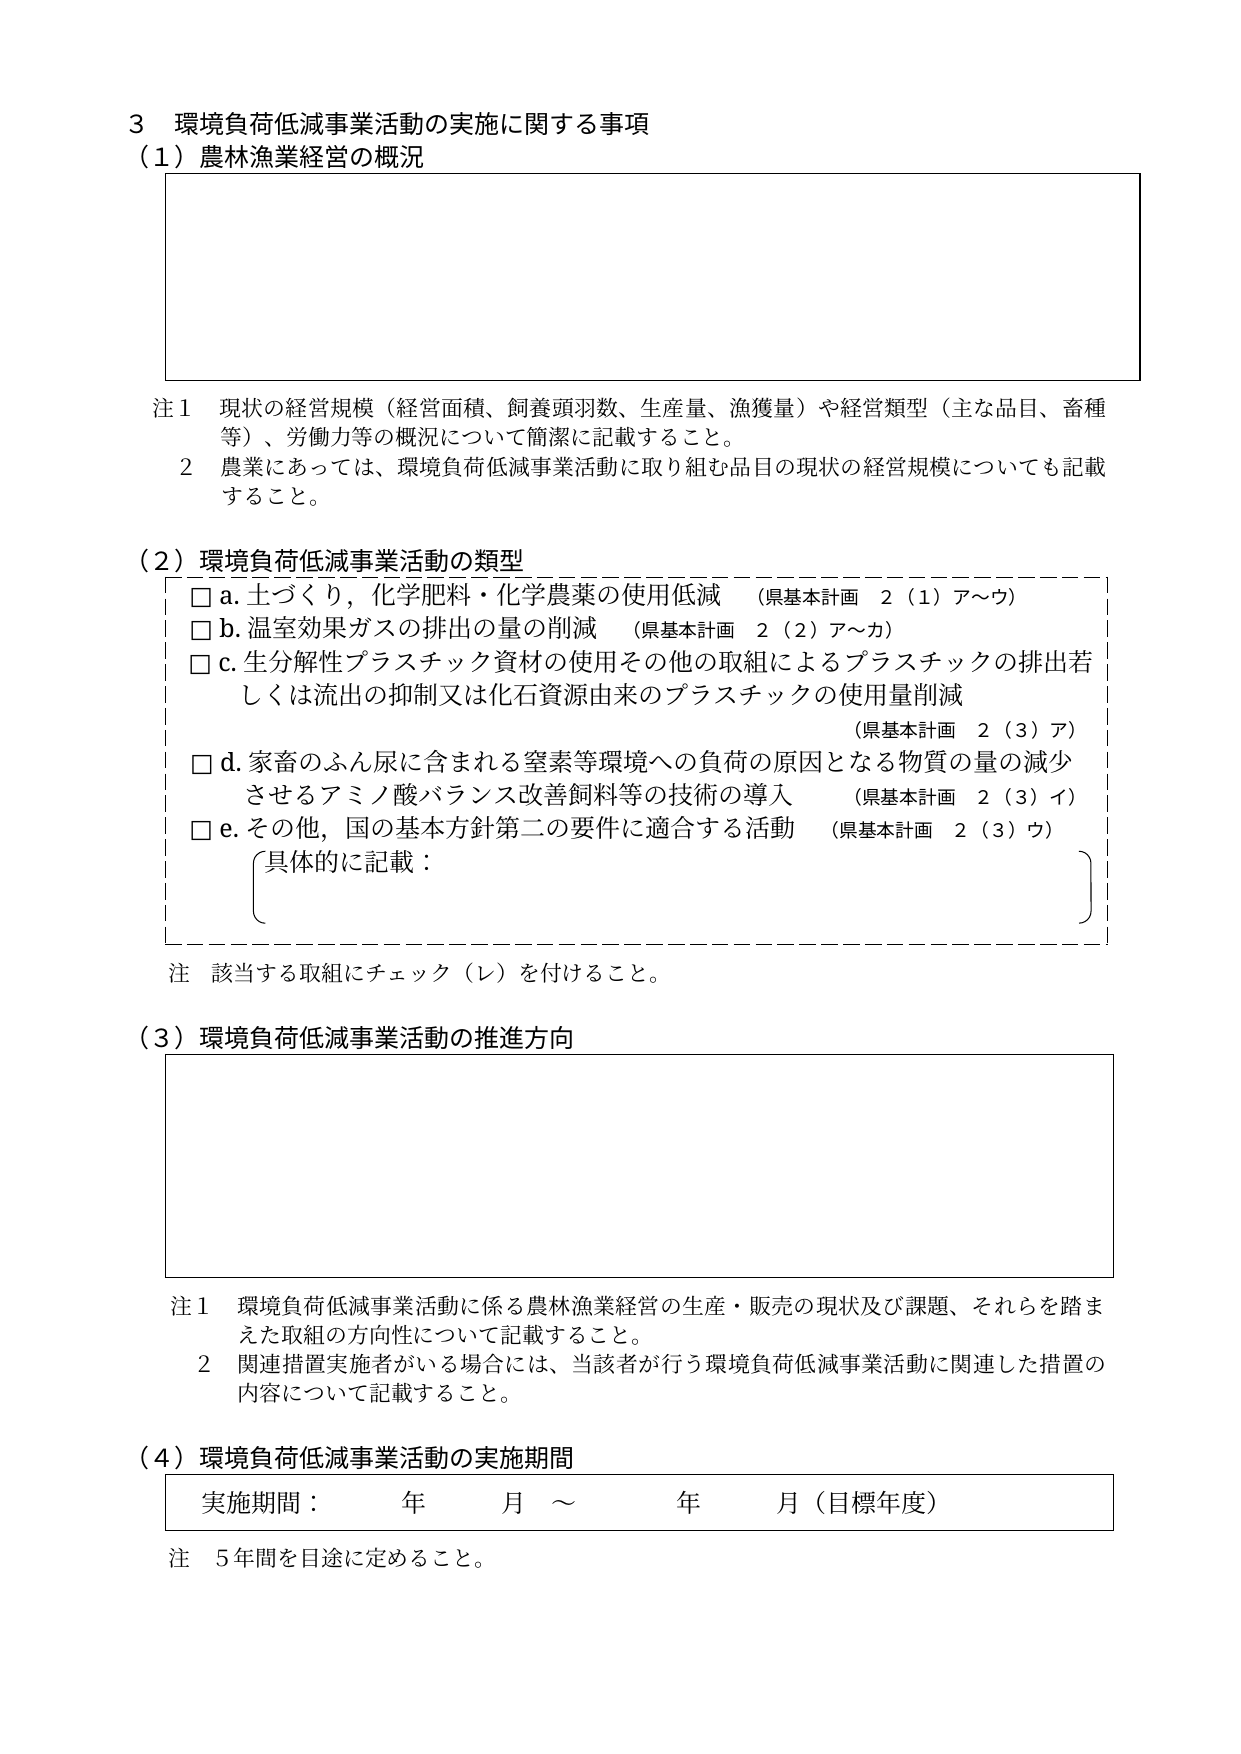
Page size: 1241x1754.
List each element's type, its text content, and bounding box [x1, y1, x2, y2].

text 注 該当する取組にチェック（レ）を付けること。 [124, 958, 1107, 987]
text （４）環境負荷低減事業活動の実施期間 [124, 1441, 1107, 1474]
table_header [166, 174, 1139, 380]
text （２）環境負荷低減事業活動の類型 [124, 543, 1107, 577]
text ３ 環境負荷低減事業活動の実施に関する事項 [124, 106, 1107, 140]
text 注１ 現状の経営規模（経営面積、飼養頭羽数、生産量、漁獲量）や経営類型（主な品目、畜種等）、労働力等の概況について簡潔に記載すること。 [153, 393, 1107, 452]
table_header □ a. 土づくり，化学肥料・化学農薬の使用低減 （県基本計画 ２（１）ア～ウ） □ b. 温室効果ガスの排出の量の削減 （県基本計画 ２（２）ア～カ） □ c. 生分解性プラスチック資材の使用その他の取組によるプラスチックの排出若しくは流出の抑制又は化石資源由来のプラスチックの使用量削減 （県基本計画 ２（３）ア） □ d. 家畜のふん尿に含まれる窒素等環境への負荷の原因となる物質の量の減少させるアミノ酸バランス改善飼料等の技術の導入 （県基本計画 ２（３）イ） □ e. その他，国の基本方針第二の要件に適合する活動 （県基本計画 ２（３）ウ） 具体的に記載： [165, 577, 1107, 944]
table_header [166, 1055, 1113, 1277]
text ２ 関連措置実施者がいる場合には、当該者が行う環境負荷低減事業活動に関連した措置の内容について記載すること。 [193, 1349, 1107, 1407]
text 注１ 環境負荷低減事業活動に係る農林漁業経営の生産・販売の現状及び課題、それらを踏まえた取組の方向性について記載すること。 [170, 1291, 1107, 1349]
text （３）環境負荷低減事業活動の推進方向 [124, 1020, 1107, 1054]
text （１）農林漁業経営の概況 [124, 140, 1107, 173]
text ２ 農業にあっては、環境負荷低減事業活動に取り組む品目の現状の経営規模についても記載すること。 [176, 452, 1107, 510]
text 注 ５年間を目途に定めること。 [124, 1543, 1107, 1572]
table_header 実施期間： 年 月 ～ 年 月（目標年度） [166, 1475, 1113, 1529]
